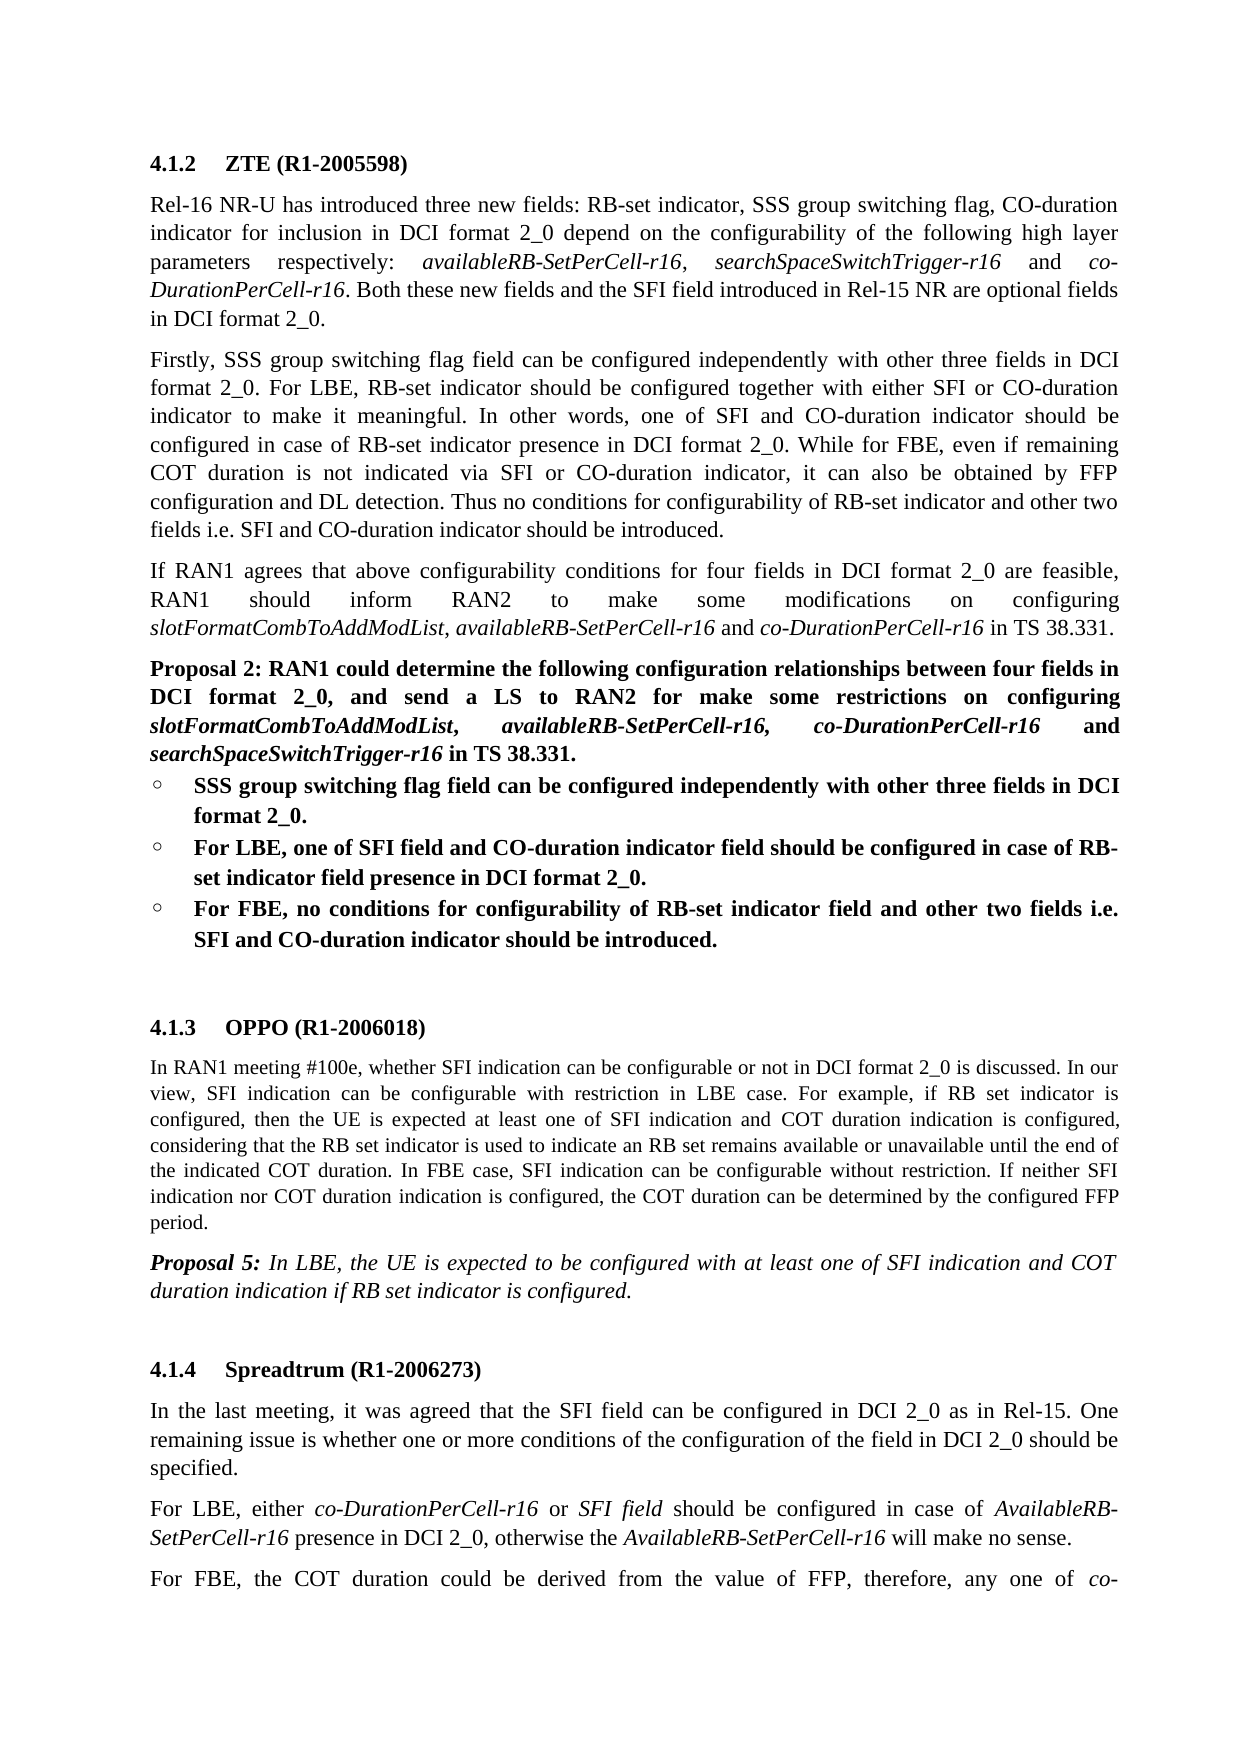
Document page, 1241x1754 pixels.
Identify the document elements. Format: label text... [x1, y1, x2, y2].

text In the last meeting, it was agreed that the SFI field can be configured in DCI 2_0 as in Rel-15. One remaining issue is whether one or more conditions of the configuration of the field in DCI 2_0 should be specified. [150, 1397, 1120, 1481]
text If RAN1 agrees that above configurability conditions for four fields in DCI format 2_0 are feasible, RAN1 should inform RAN2 to make some modifications on configuring slotFormatCombToAddModList, availableRB-SetPerCell-r16 and co-DurationPerCell-r16 in TS 38.331. [150, 557, 1120, 640]
list For FBE, no conditions for configurability of RB-set indicator field and other two fields i.e. SFI and CO-duration indicator should be introduced. [150, 892, 1120, 952]
text Rel-16 NR-U has introduced three new fields: RB-set indicator, SSS group switching flag, CO-duration indicator for inclusion in DCI format 2_0 depend on the configurability of the following high layer parameters respectively: availableRB-SetPerCell-r16, searchSpaceSwitchTrigger-r16 and co-DurationPerCell-r16. Both these new fields and the SFI field introduced in Rel-15 NR are optional fields in DCI format 2_0. [150, 191, 1120, 331]
text Proposal 2: RAN1 could determine the following configuration relationships between four fields in DCI format 2_0, and send a LS to RAN2 for make some restrictions on configuring slotFormatCombToAddModList, availableRB-SetPerCell-r16, co-DurationPerCell-r16 and searchSpaceSwitchTrigger-r16 in TS 38.331. [150, 655, 1120, 767]
list SSS group switching flag field can be configured independently with other three fields in DCI format 2_0. [150, 769, 1120, 828]
subtitle ZTE (R1-2005598) [150, 150, 1120, 176]
text Proposal 5: In LBE, the UE is expected to be configured with at least one of SFI indication and COT duration indication if RB set indicator is configured. [150, 1249, 1120, 1303]
text For LBE, either co-DurationPerCell-r16 or SFI field should be configured in case of AvailableRB-SetPerCell-r16 presence in DCI 2_0, otherwise the AvailableRB-SetPerCell-r16 will make no sense. [150, 1495, 1120, 1550]
text In RAN1 meeting #100e, whether SFI indication can be configurable or not in DCI format 2_0 is discussed. In our view, SFI indication can be configurable with restriction in LBE case. For example, if RB set indicator is configured, then the UE is expected at least one of SFI indication and COT duration indication is configured, considering that the RB set indicator is used to indicate an RB set remains available or unavailable until the end of the indicated COT duration. In FBE case, SFI indication can be configurable without restriction. If neither SFI indication nor COT duration indication is configured, the COT duration can be determined by the configured FFP period. [150, 1055, 1120, 1234]
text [150, 1565, 1120, 1591]
subtitle OPPO (R1-2006018) [150, 1014, 1120, 1040]
list For LBE, one of SFI field and CO-duration indicator field should be configured in case of RB-set indicator field presence in DCI format 2_0. [150, 831, 1120, 890]
text Firstly, SSS group switching flag field can be configured independently with other three fields in DCI format 2_0. For LBE, RB-set indicator should be configured together with either SFI or CO-duration indicator to make it meaningful. In other words, one of SFI and CO-duration indicator should be configured in case of RB-set indicator presence in DCI format 2_0. While for FBE, even if remaining COT duration is not indicated via SFI or CO-duration indicator, it can also be obtained by FFP configuration and DL detection. Thus no conditions for configurability of RB-set indicator and other two fields i.e. SFI and CO-duration indicator should be introduced. [150, 346, 1120, 543]
subtitle Spreadtrum (R1-2006273) [150, 1357, 1120, 1383]
